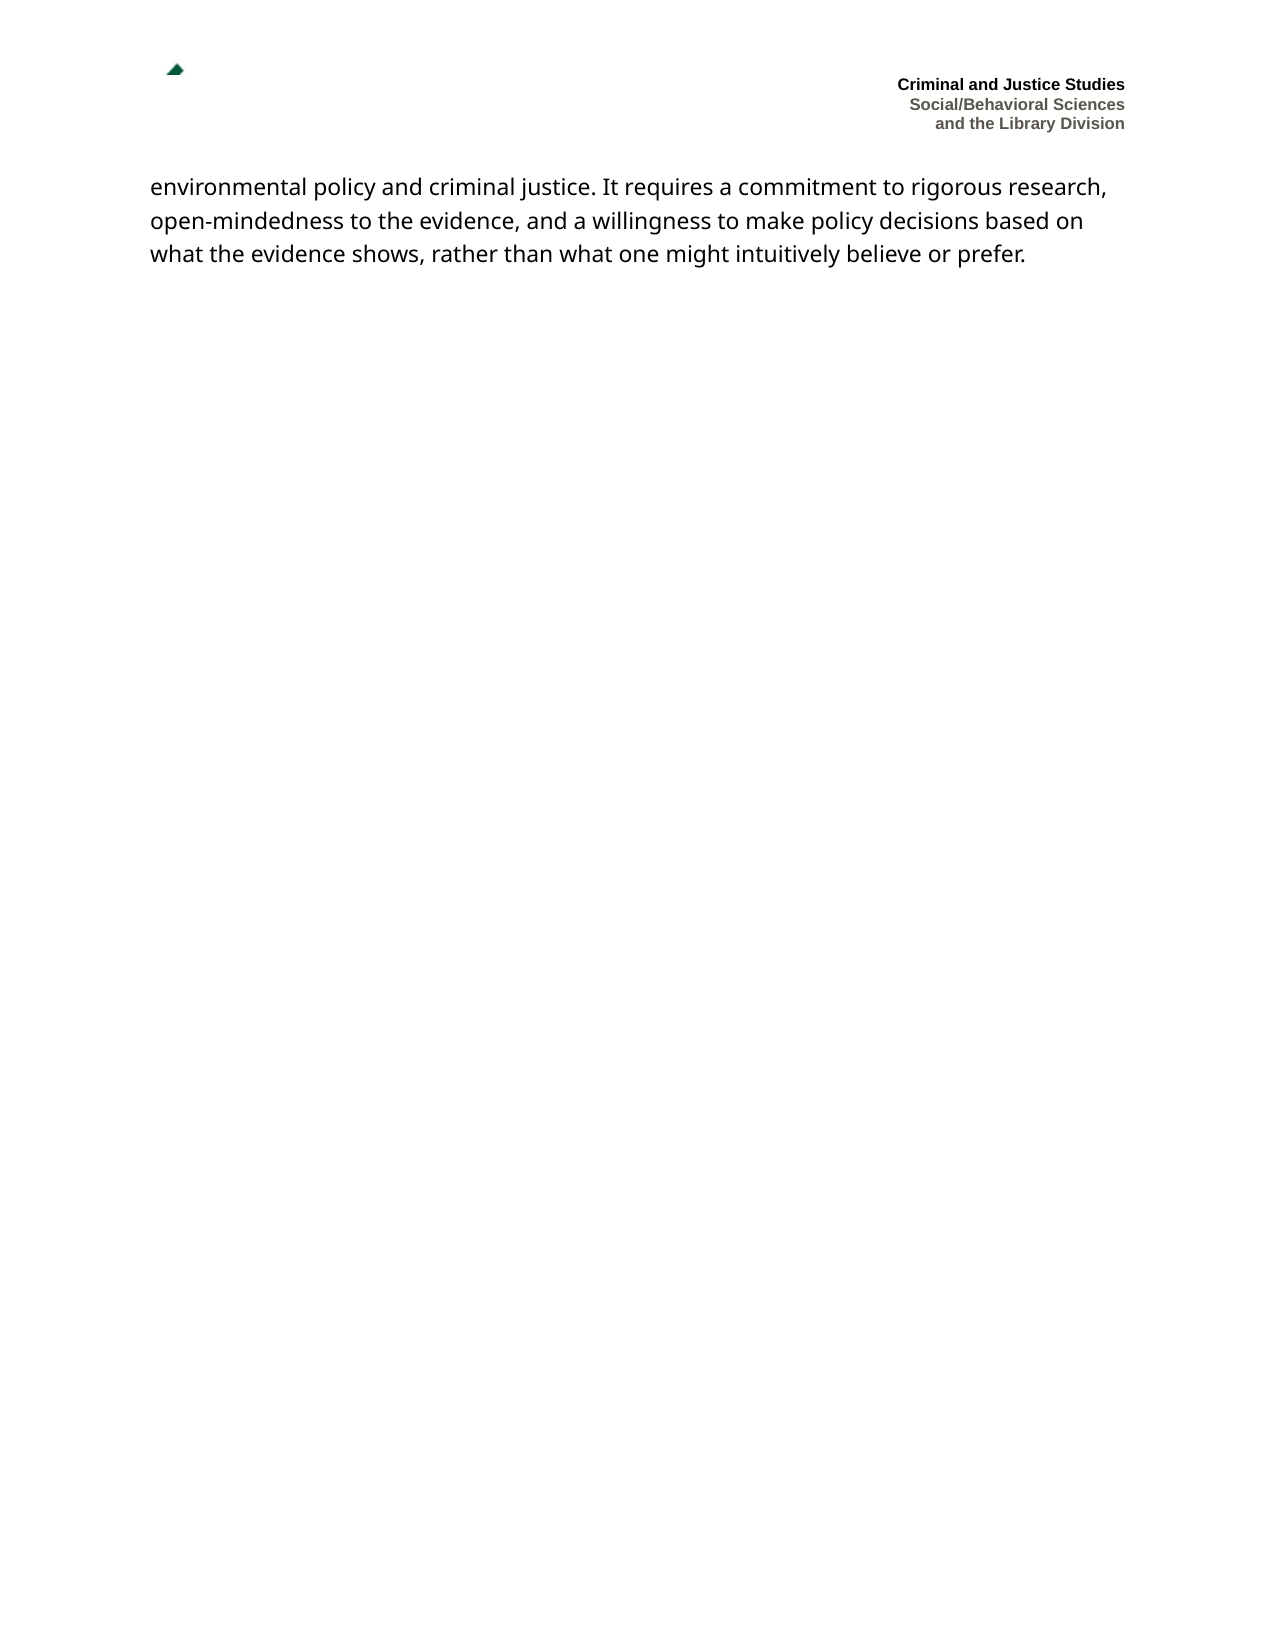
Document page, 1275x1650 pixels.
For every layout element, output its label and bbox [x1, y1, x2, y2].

picture [150, 60, 588, 75]
text [150, 171, 1125, 270]
